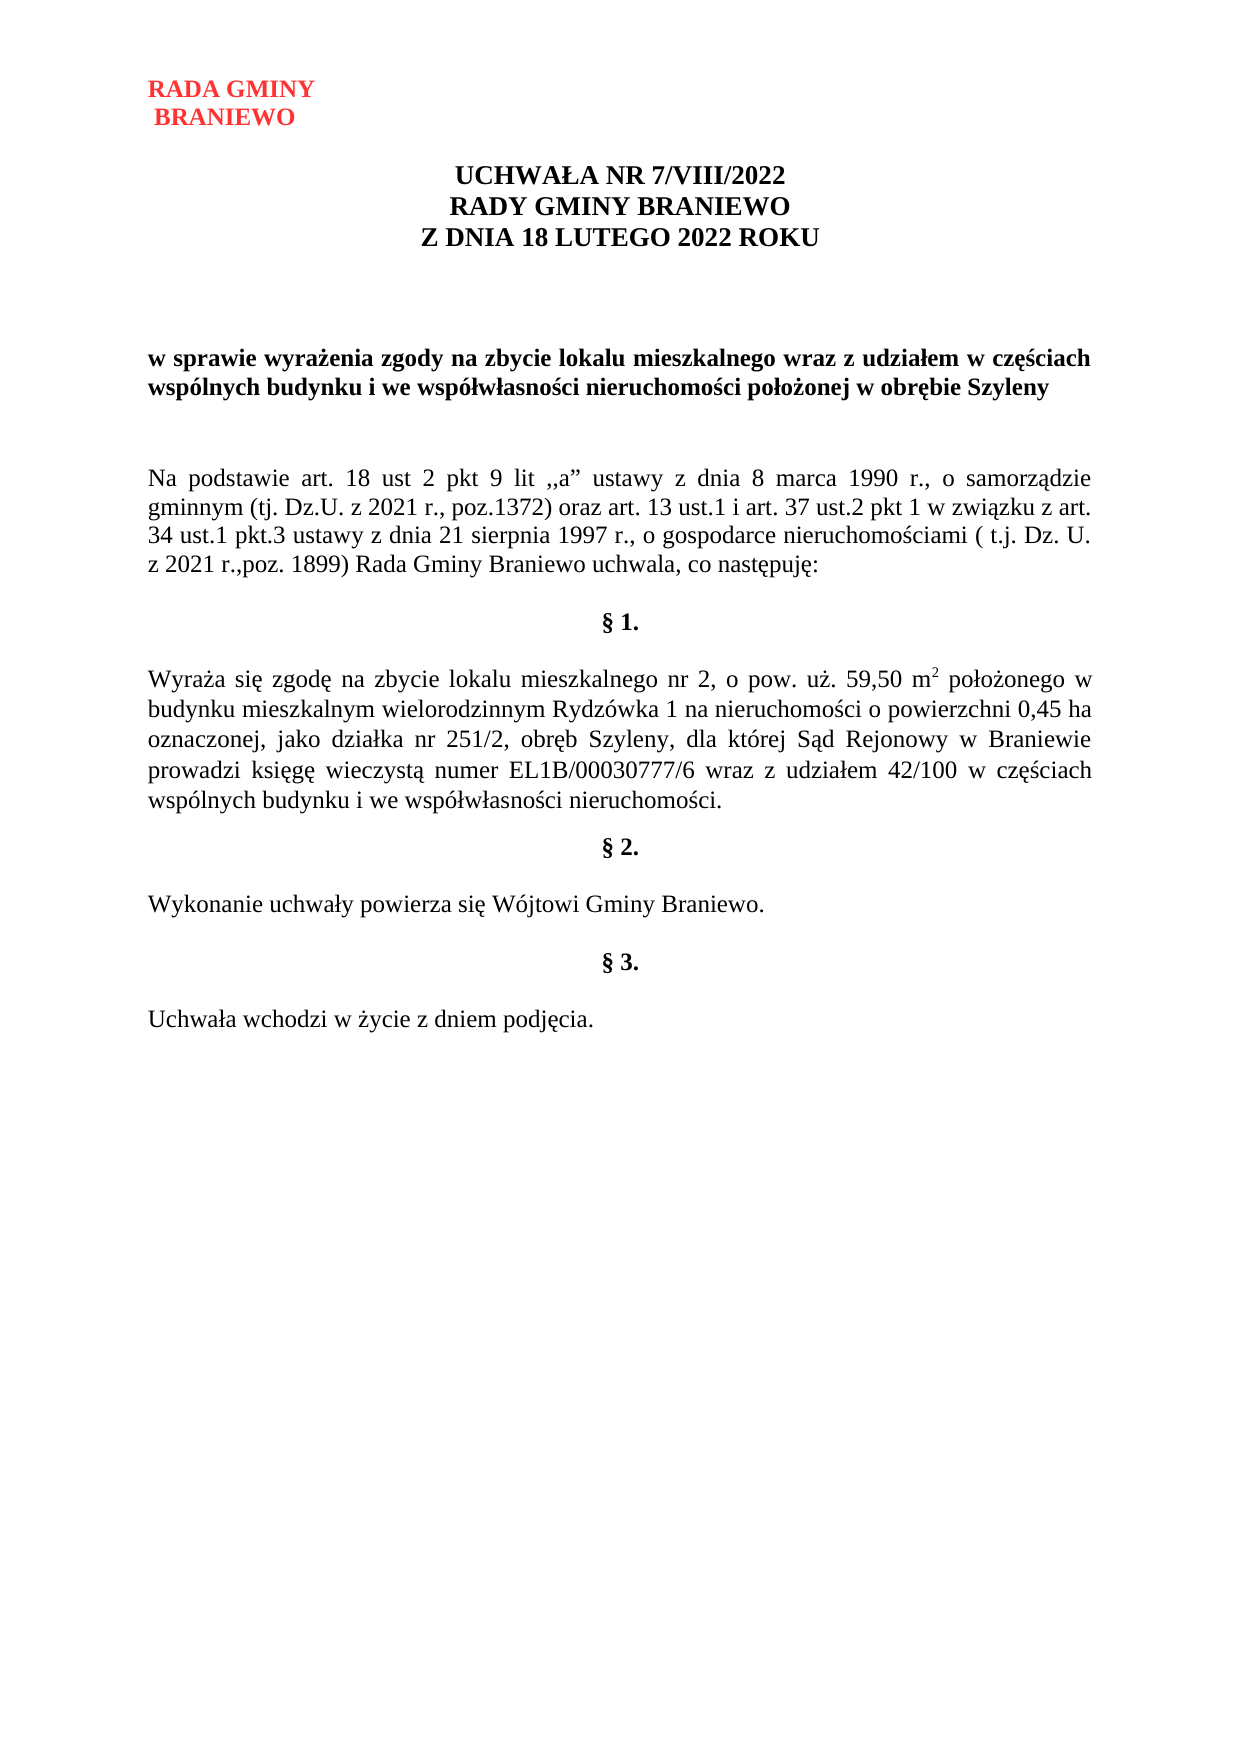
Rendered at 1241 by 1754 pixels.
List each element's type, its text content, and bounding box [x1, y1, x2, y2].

text Wykonanie uchwały powierza się Wójtowi Gminy Braniewo. [148, 889, 1093, 918]
text § 1. [148, 607, 1093, 636]
text RADY GMINY BRANIEWO [148, 190, 1093, 222]
text Wyraża się zgodę na zbycie lokalu mieszkalnego nr 2, o pow. uż. 59,50 m2 położonego w budynku mieszkalnym wielorodzinnym Rydzówka 1 na nieruchomości o powierzchni 0,45 ha oznaczonej, jako działka nr 251/2, obręb Szyleny, dla której Sąd Rejonowy w Braniewie prowadzi księgę wieczystą numer EL1B/00030777/6 wraz z udziałem 42/100 w częściach wspólnych budynku i we współwłasności nieruchomości. [148, 664, 1093, 813]
text Uchwała wchodzi w życie z dniem podjęcia. [148, 1004, 1093, 1033]
text § 2. [148, 832, 1093, 860]
text Na podstawie art. 18 ust 2 pkt 9 lit ,,a” ustawy z dnia 8 marca 1990 r., o samorządzie gminnym (tj. Dz.U. z 2021 r., poz.1372) oraz art. 13 ust.1 i art. 37 ust.2 pkt 1 w związku z art. 34 ust.1 pkt.3 ustawy z dnia 21 sierpnia 1997 r., o gospodarce nieruchomościami ( t.j. Dz. U. z 2021 r.,poz. 1899) Rada Gminy Braniewo uchwala, co następuję: [148, 463, 1093, 578]
text § 3. [148, 947, 1093, 975]
text UCHWAŁA NR 7/VIII/2022 [148, 159, 1093, 190]
text Z DNIA 18 LUTEGO 2022 ROKU [148, 222, 1093, 253]
text w sprawie wyrażenia zgody na zbycie lokalu mieszkalnego wraz z udziałem w częściach wspólnych budynku i we współwłasności nieruchomości położonej w obrębie Szyleny [148, 343, 1093, 401]
